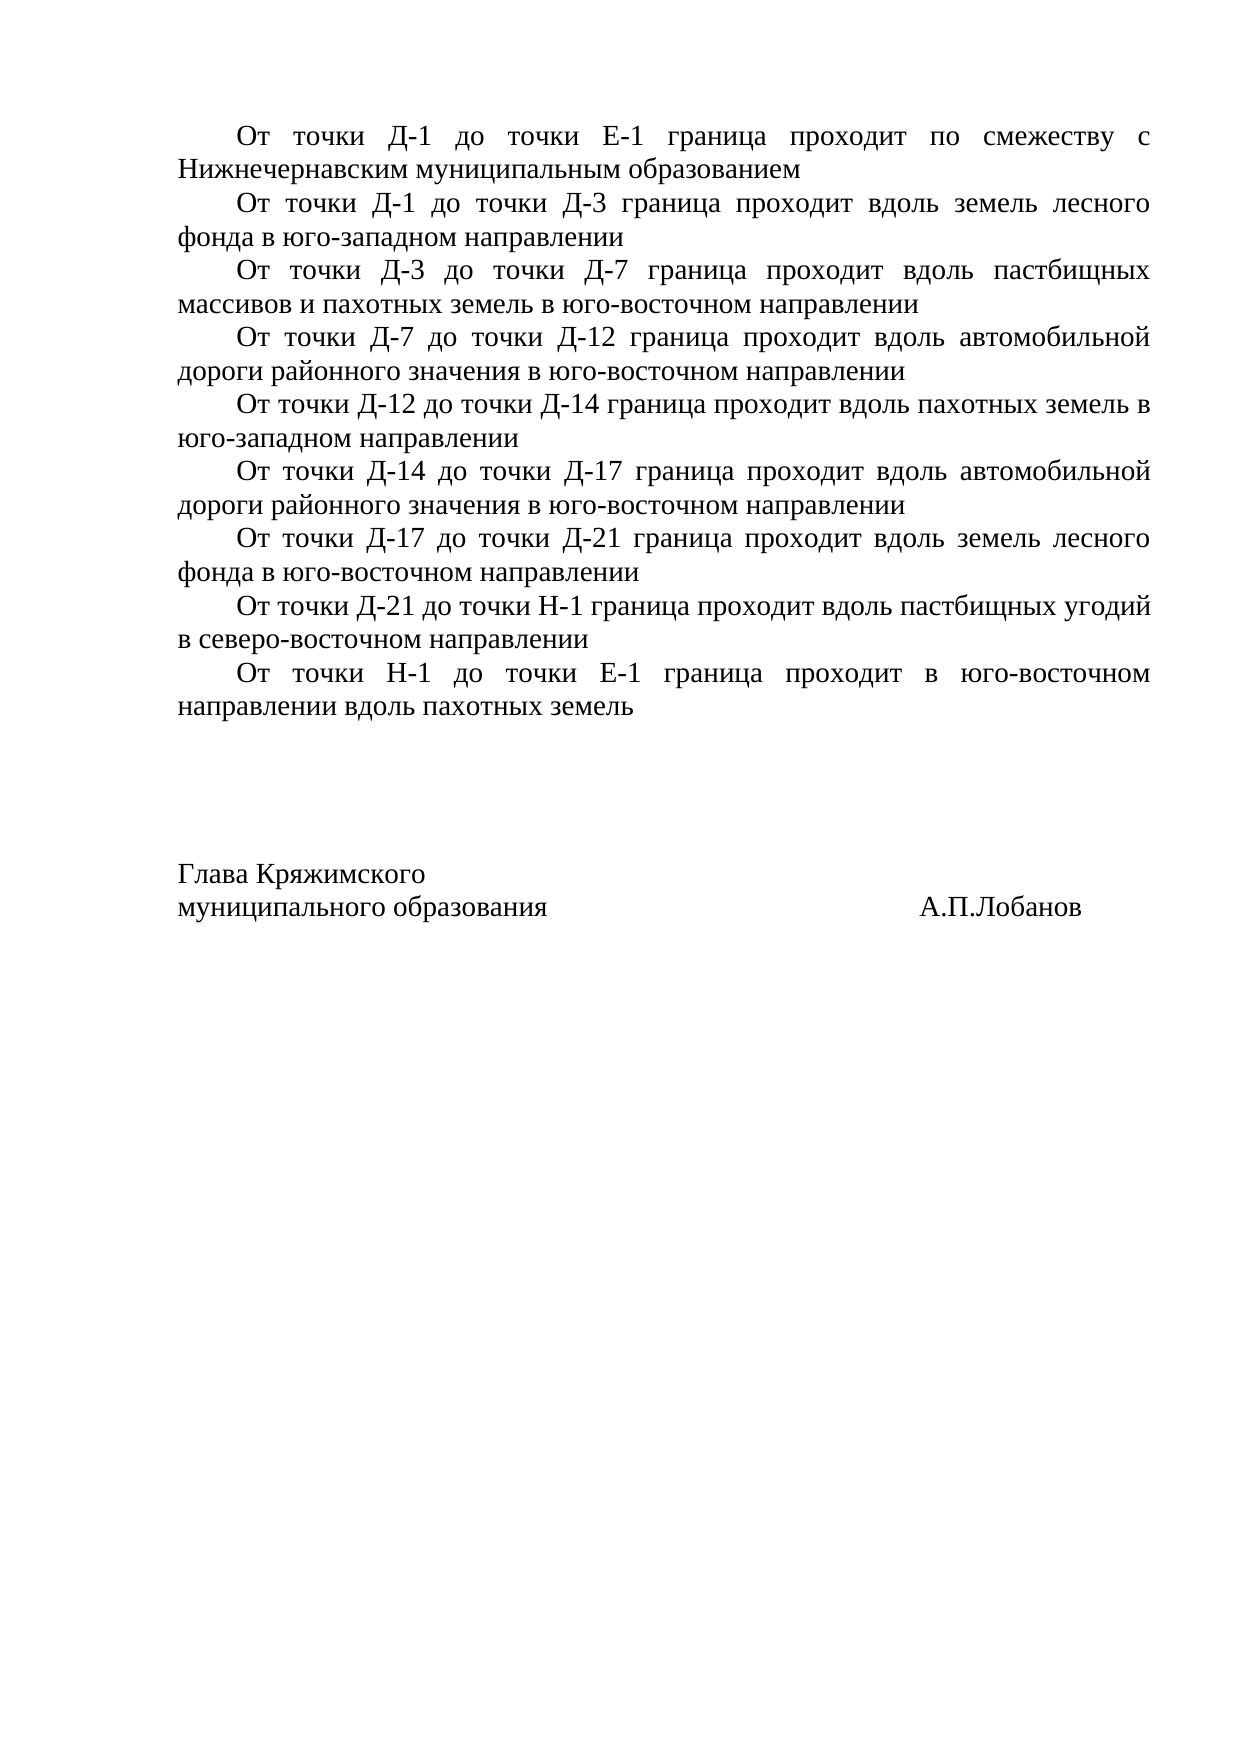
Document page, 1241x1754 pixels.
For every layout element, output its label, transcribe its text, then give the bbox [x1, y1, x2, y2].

text От точки Д-1 до точки Д-3 граница проходит вдоль земель лесного фонда в юго-западном направлении [177, 185, 1152, 252]
text От точки Д-3 до точки Д-7 граница проходит вдоль пастбищных массивов и пахотных земель в юго-восточном направлении [177, 252, 1152, 319]
text Глава Кряжимского [177, 856, 1152, 889]
text От точки Д-21 до точки Н-1 граница проходит вдоль пастбищных угодий в северо-восточном направлении [177, 588, 1152, 655]
text От точки Д-1 до точки Е-1 граница проходит по смежеству с Нижнечернавским муниципальным образованием [177, 118, 1152, 185]
text От точки Д-14 до точки Д-17 граница проходит вдоль автомобильной дороги районного значения в юго-восточном направлении [177, 453, 1152, 521]
text От точки Д-7 до точки Д-12 граница проходит вдоль автомобильной дороги районного значения в юго-восточном направлении [177, 319, 1152, 386]
text От точки Д-12 до точки Д-14 граница проходит вдоль пахотных земель в юго-западном направлении [177, 386, 1152, 453]
text От точки Д-17 до точки Д-21 граница проходит вдоль земель лесного фонда в юго-восточном направлении [177, 521, 1152, 588]
text От точки Н-1 до точки Е-1 граница проходит в юго-восточном направлении вдоль пахотных земель [177, 655, 1152, 722]
text муниципального образования А.П.Лобанов [177, 889, 1152, 923]
